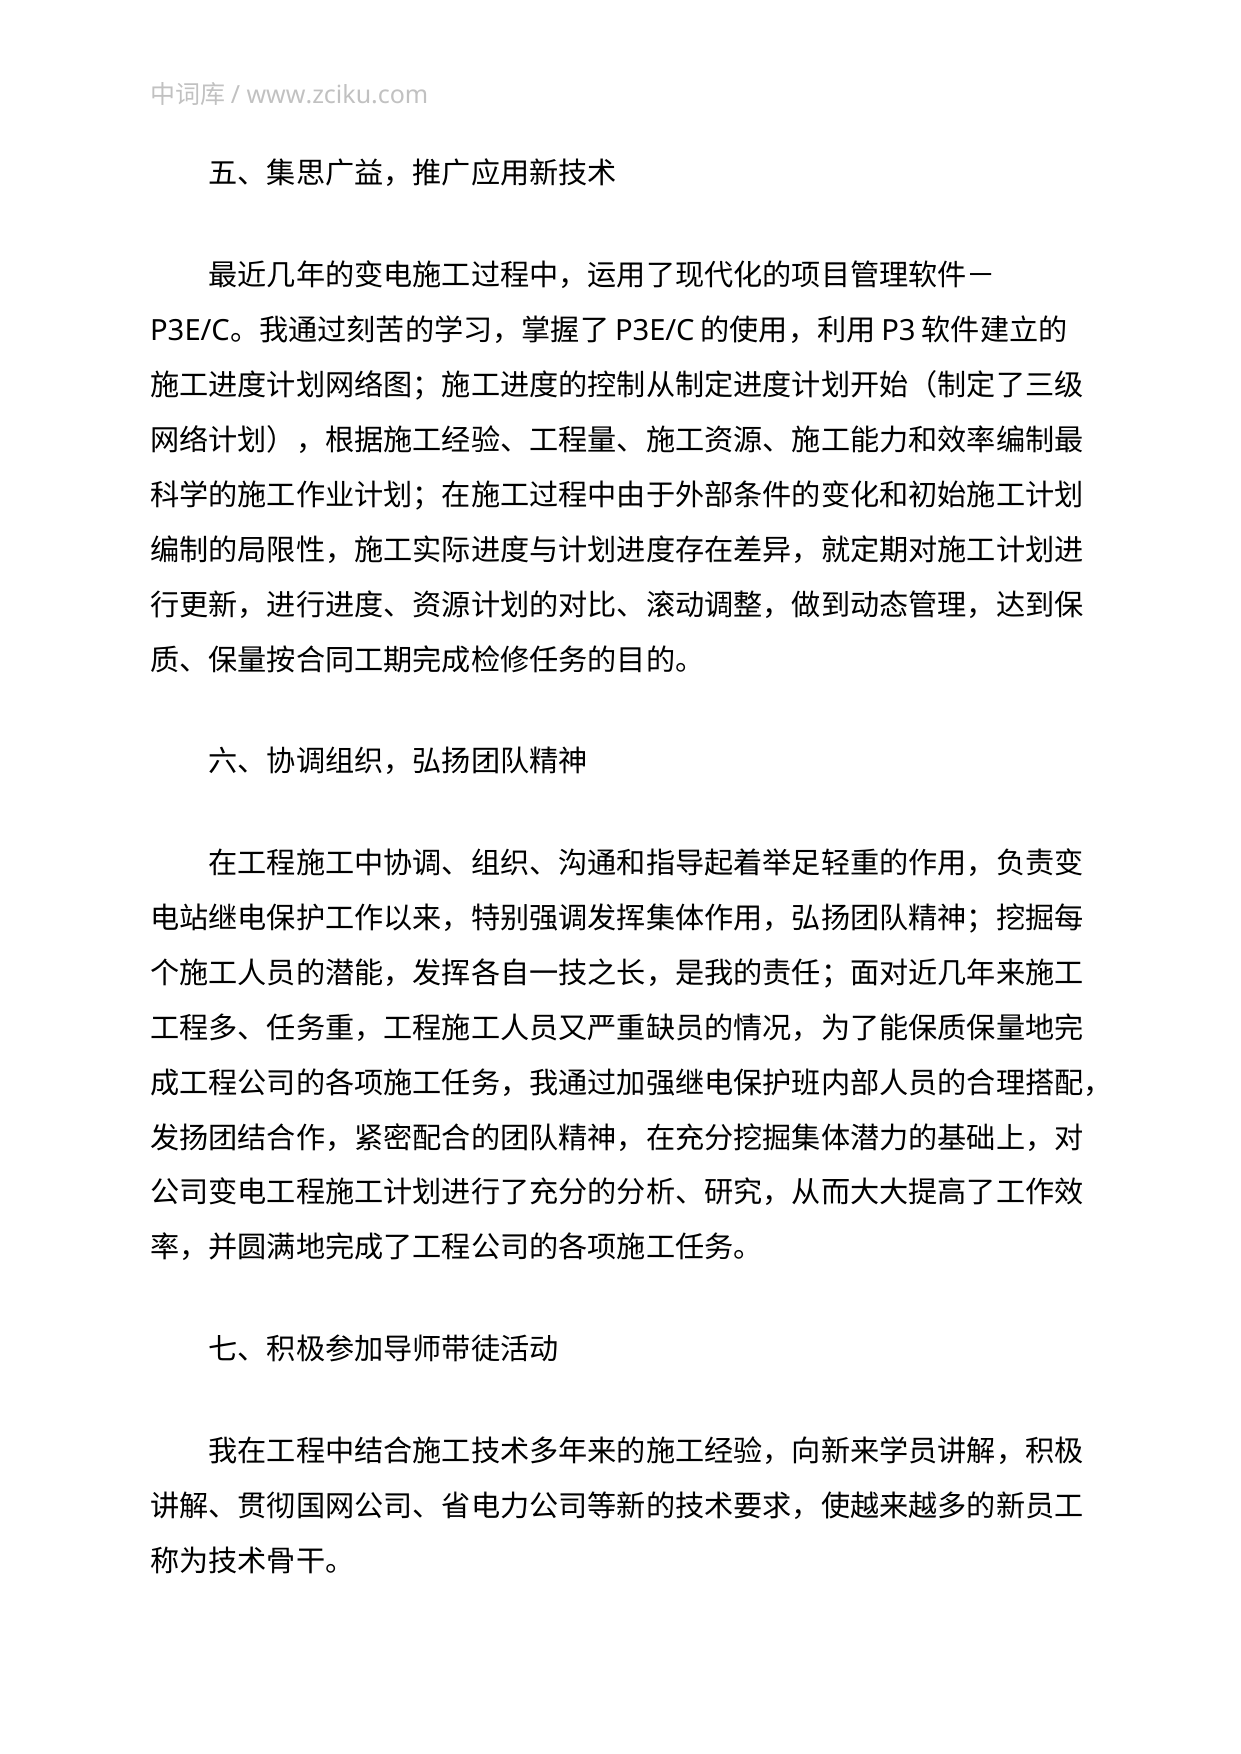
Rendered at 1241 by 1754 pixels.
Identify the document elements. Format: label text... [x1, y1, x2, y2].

text 我在工程中结合施工技术多年来的施工经验，向新来学员讲解，积极讲解、贯彻国网公司、省电力公司等新的技术要求，使越来越多的新员工称为技术骨干。 [150, 1427, 1090, 1579]
text 最近几年的变电施工过程中，运用了现代化的项目管理软件－P3E/C。我通过刻苦的学习，掌握了P3E/C的使用，利用P3软件建立的施工进度计划网络图；施工进度的控制从制定进度计划开始（制定了三级网络计划），根据施工经验、工程量、施工资源、施工能力和效率编制最科学的施工作业计划；在施工过程中由于外部条件的变化和初始施工计划编制的局限性，施工实际进度与计划进度存在差异，就定期对施工计划进行更新，进行进度、资源计划的对比、滚动调整，做到动态管理，达到保质、保量按合同工期完成检修任务的目的。 [150, 252, 1090, 678]
text 七、积极参加导师带徒活动 [150, 1326, 1090, 1368]
text 五、集思广益，推广应用新技术 [150, 150, 1090, 192]
text 在工程施工中协调、组织、沟通和指导起着举足轻重的作用，负责变电站继电保护工作以来，特别强调发挥集体作用，弘扬团队精神；挖掘每个施工人员的潜能，发挥各自一技之长，是我的责任；面对近几年来施工工程多、任务重，工程施工人员又严重缺员的情况，为了能保质保量地完成工程公司的各项施工任务，我通过加强继电保护班内部人员的合理搭配，发扬团结合作，紧密配合的团队精神，在充分挖掘集体潜力的基础上，对公司变电工程施工计划进行了充分的分析、研究，从而大大提高了工作效率，并圆满地完成了工程公司的各项施工任务。 [150, 840, 1090, 1266]
text 六、协调组织，弘扬团队精神 [150, 738, 1090, 780]
